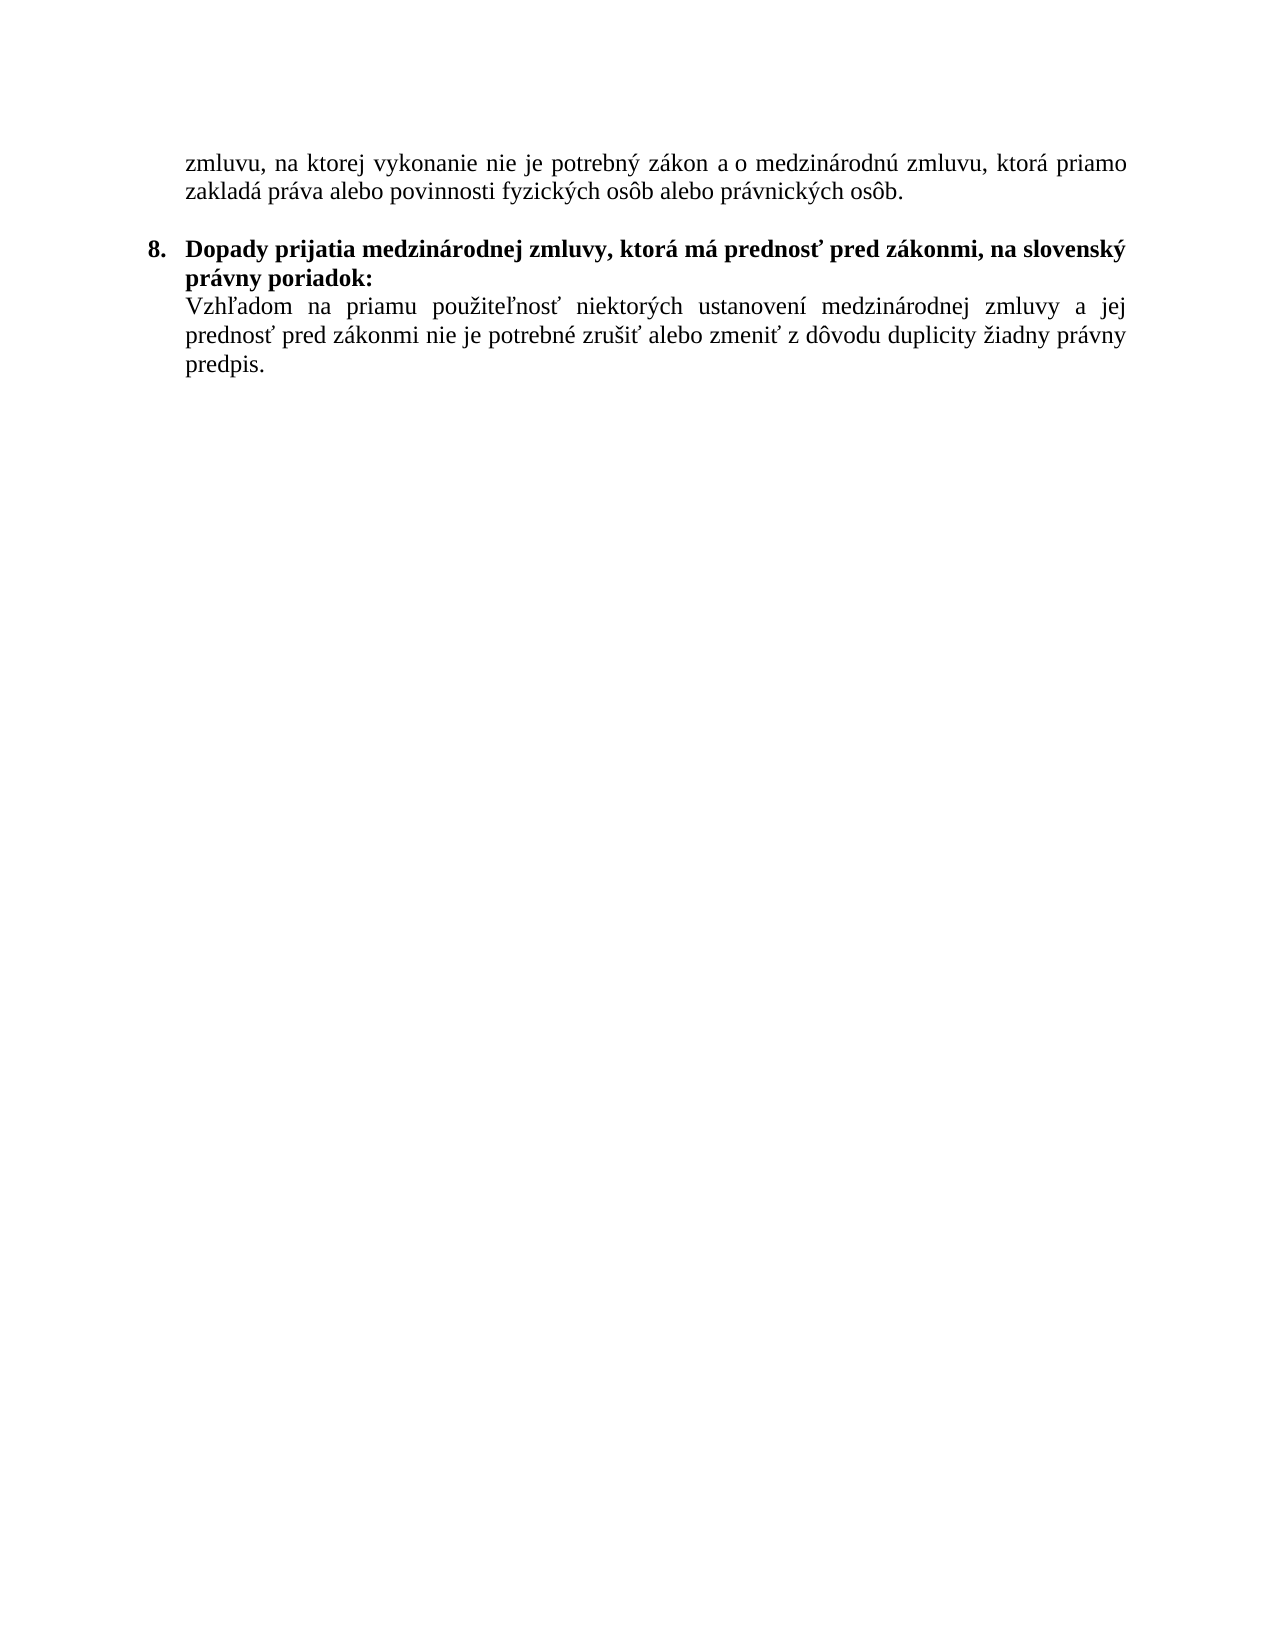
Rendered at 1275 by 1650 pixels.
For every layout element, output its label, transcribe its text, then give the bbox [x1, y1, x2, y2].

text Vzhľadom na priamu použiteľnosť niektorých ustanovení medzinárodnej zmluvy a jej prednosť pred zákonmi nie je potrebné zrušiť alebo zmeniť z dôvodu duplicity žiadny právny predpis. [185, 291, 1127, 378]
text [185, 148, 1127, 205]
text 8. Dopady prijatia medzinárodnej zmluvy, ktorá má prednosť pred zákonmi, na slovenský právny poriadok: [148, 234, 1127, 291]
